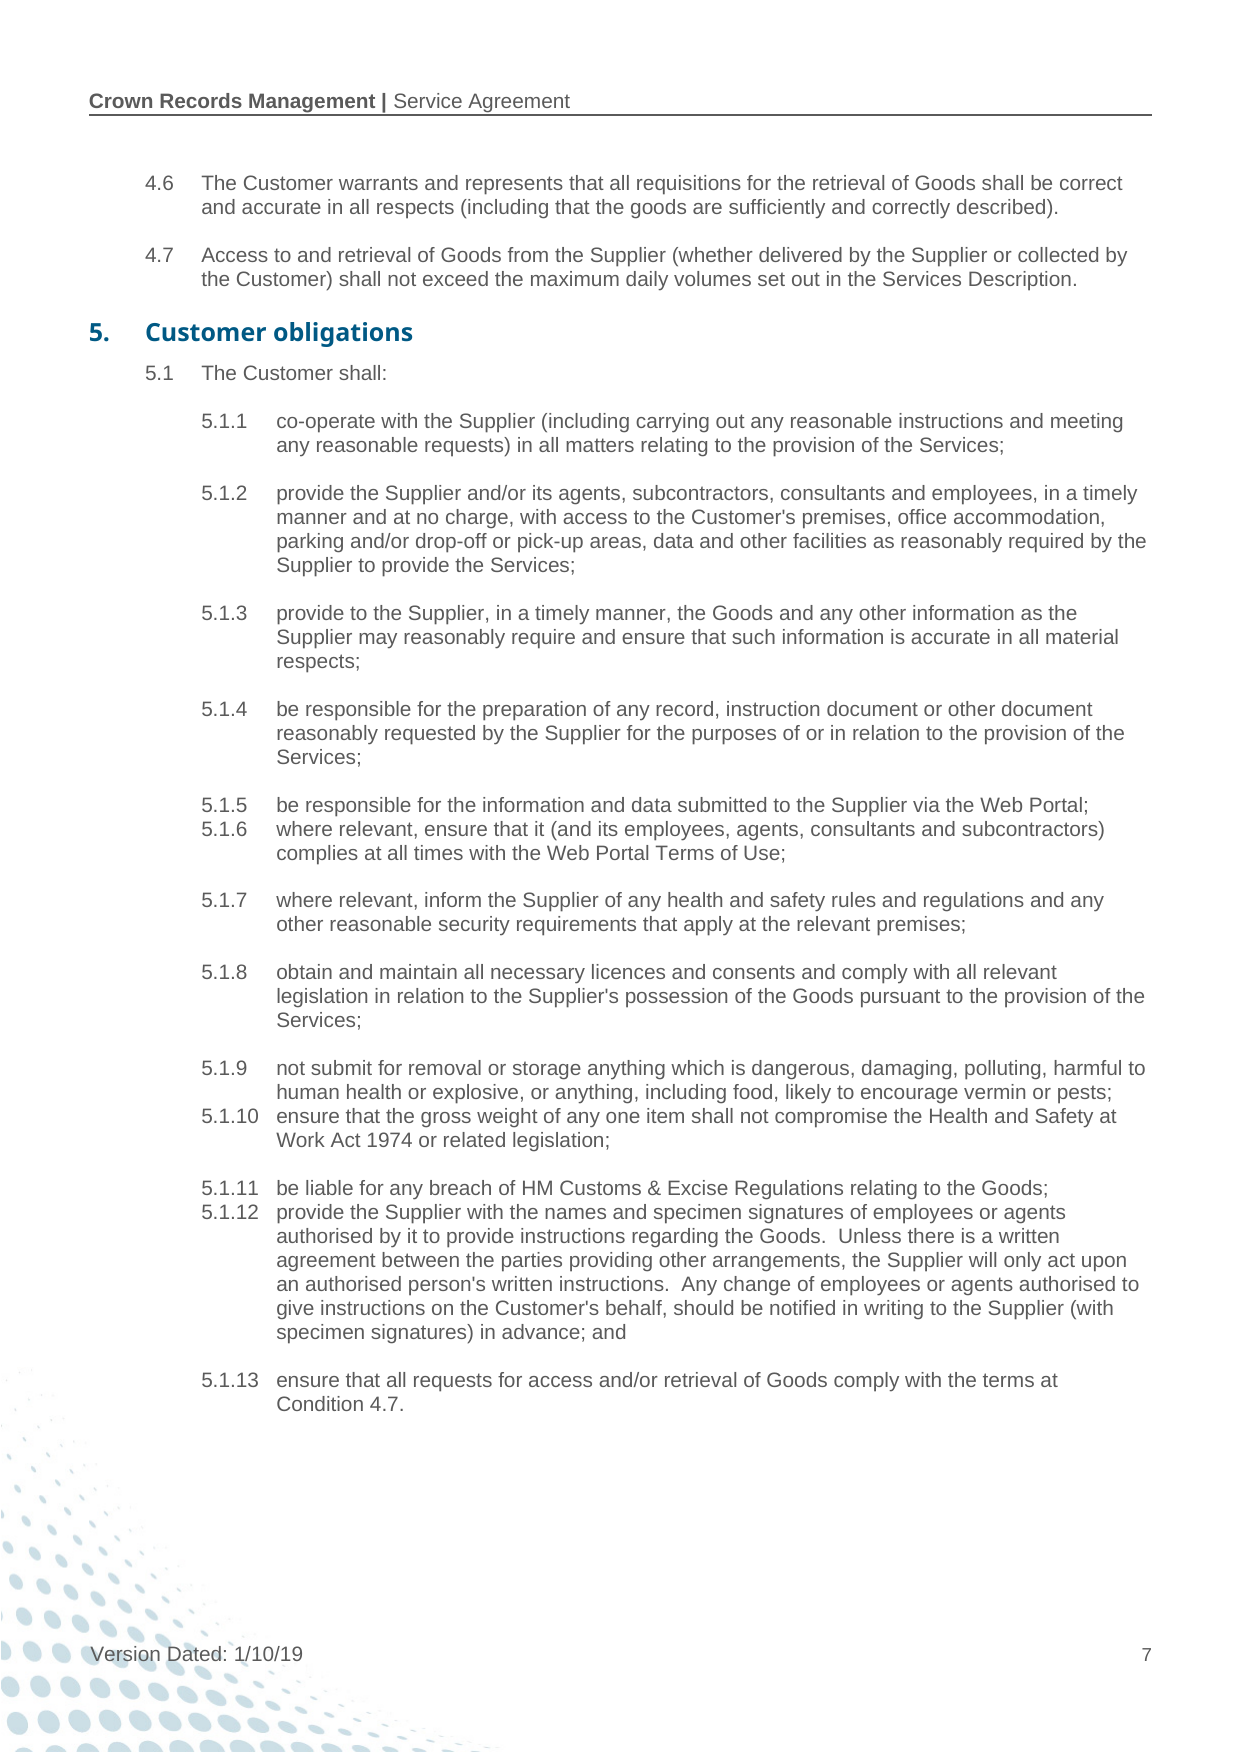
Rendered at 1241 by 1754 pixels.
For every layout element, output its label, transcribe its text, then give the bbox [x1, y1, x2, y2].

text 5.1.2 provide the Supplier and/or its agents, subcontractors, consultants and employees, in a timely manner and at no charge, with access to the Customer's premises, office accommodation, parking and/or drop-off or pick-up areas, data and other facilities as reasonably required by the Supplier to provide the Services; [201, 481, 1152, 577]
text 4.6 The Customer warrants and represents that all requisitions for the retrieval of Goods shall be correct and accurate in all respects (including that the goods are sufficiently and correctly described). [145, 171, 1152, 219]
text 4.7 Access to and retrieval of Goods from the Supplier (whether delivered by the Supplier or collected by the Customer) shall not exceed the maximum daily volumes set out in the Services Description. [145, 243, 1152, 291]
text 5.1.10 ensure that the gross weight of any one item shall not compromise the Health and Safety at Work Act 1974 or related legislation; [201, 1104, 1152, 1152]
picture [1, 1367, 1241, 1752]
text 5.1.12 provide the Supplier with the names and specimen signatures of employees or agents authorised by it to provide instructions regarding the Goods. Unless there is a written agreement between the parties providing other arrangements, the Supplier will only act upon an authorised person's written instructions. Any change of employees or agents authorised to give instructions on the Customer's behalf, should be notified in writing to the Supplier (with specimen signatures) in advance; and [201, 1200, 1152, 1343]
text 5.1.6 where relevant, ensure that it (and its employees, agents, consultants and subcontractors) complies at all times with the Web Portal Terms of Use; [201, 816, 1152, 864]
text 5.1.1 co-operate with the Supplier (including carrying out any reasonable instructions and meeting any reasonable requests) in all matters relating to the provision of the Services; [201, 409, 1152, 457]
text 5.1.7 where relevant, inform the Supplier of any health and safety rules and regulations and any other reasonable security requirements that apply at the relevant premises; [201, 888, 1152, 936]
text 5.1.9 not submit for removal or storage anything which is dangerous, damaging, polluting, harmful to human health or explosive, or anything, including food, likely to encourage vermin or pests; [201, 1056, 1152, 1104]
text 5.1.4 be responsible for the preparation of any record, instruction document or other document reasonably requested by the Supplier for the purposes of or in relation to the provision of the Services; [201, 697, 1152, 768]
text 5.1.5 be responsible for the information and data submitted to the Supplier via the Web Portal; [201, 792, 1152, 816]
text 5.1.3 provide to the Supplier, in a timely manner, the Goods and any other information as the Supplier may reasonably require and ensure that such information is accurate in all material respects; [201, 601, 1152, 673]
text 5.1.13 ensure that all requests for access and/or retrieval of Goods comply with the terms at Condition 4.7. [201, 1367, 1152, 1415]
text 5.1.8 obtain and maintain all necessary licences and consents and comply with all relevant legislation in relation to the Supplier's possession of the Goods pursuant to the provision of the Services; [201, 960, 1152, 1032]
text 5.1.11 be liable for any breach of HM Customs & Excise Regulations relating to the Goods; [201, 1176, 1152, 1200]
text 5.1 The Customer shall: [145, 361, 1152, 385]
subtitle 5. Customer obligations [88, 315, 1152, 349]
